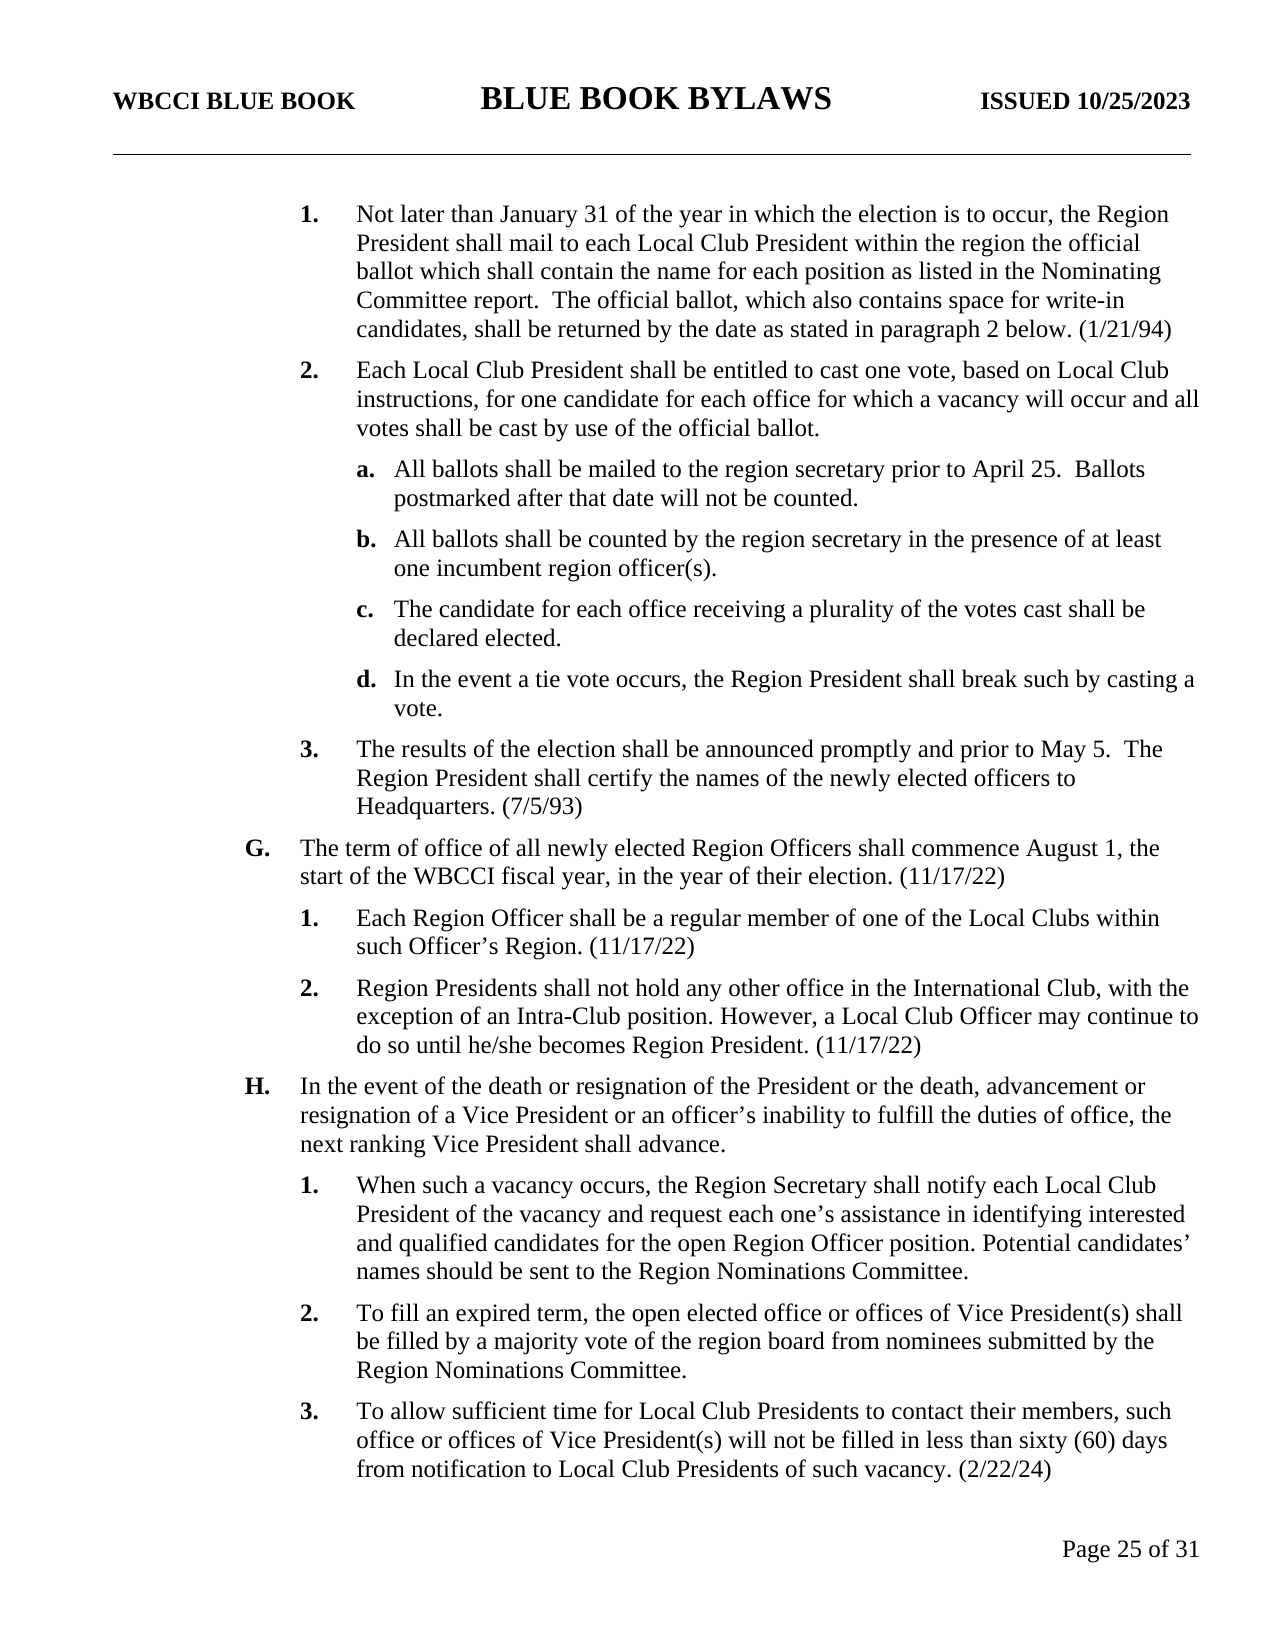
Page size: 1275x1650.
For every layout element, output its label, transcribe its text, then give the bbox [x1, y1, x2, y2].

subtitle All ballots shall be counted by the region secretary in the presence of at least one incumbent region officer(s). [356, 524, 1200, 581]
subtitle Each Local Club President shall be entitled to cast one vote, based on Local Club instructions, for one candidate for each office for which a vacancy will occur and all votes shall be cast by use of the official ballot. [300, 355, 1200, 441]
subtitle In the event a tie vote occurs, the Region President shall break such by casting a vote. [356, 664, 1200, 721]
subtitle The candidate for each office receiving a plurality of the votes cast shall be declared elected. [356, 594, 1200, 651]
subtitle Region Presidents shall not hold any other office in the International Club, with the exception of an Intra-Club position. However, a Local Club Officer may continue to do so until he/she becomes Region President. (11/17/22) [300, 973, 1200, 1059]
subtitle Not later than January 31 of the year in which the election is to occur, the Region President shall mail to each Local Club President within the region the official ballot which shall contain the name for each position as listed in the Nominating Committee report. The official ballot, which also contains space for write-in candidates, shall be returned by the date as stated in paragraph 2 below. (1/21/94) [300, 199, 1200, 343]
subtitle To allow sufficient time for Local Club Presidents to contact their members, such office or offices of Vice President(s) will not be filled in less than sixty (60) days from notification to Local Club Presidents of such vacancy. (2/22/24) [300, 1396, 1200, 1483]
subtitle When such a vacancy occurs, the Region Secretary shall notify each Local Club President of the vacancy and request each one’s assistance in identifying interested and qualified candidates for the open Region Officer position. Potential candidates’ names should be sent to the Region Nominations Committee. [300, 1170, 1200, 1285]
subtitle In the event of the death or resignation of the President or the death, advancement or resignation of a Vice President or an officer’s inability to fulfill the duties of office, the next ranking Vice President shall advance. [244, 1071, 1200, 1158]
subtitle The results of the election shall be announced promptly and prior to May 5. The Region President shall certify the names of the newly elected officers to Headquarters. (7/5/93) [300, 734, 1200, 820]
subtitle To fill an expired term, the open elected office or offices of Vice President(s) shall be filled by a majority vote of the region board from nominees submitted by the Region Nominations Committee. [300, 1298, 1200, 1384]
subtitle The term of office of all newly elected Region Officers shall commence August 1, the start of the WBCCI fiscal year, in the year of their election. (11/17/22) [244, 833, 1200, 890]
subtitle Each Region Officer shall be a regular member of one of the Local Clubs within such Officer’s Region. (11/17/22) [300, 903, 1200, 960]
subtitle All ballots shall be mailed to the region secretary prior to April 25. Ballots postmarked after that date will not be counted. [356, 454, 1200, 511]
